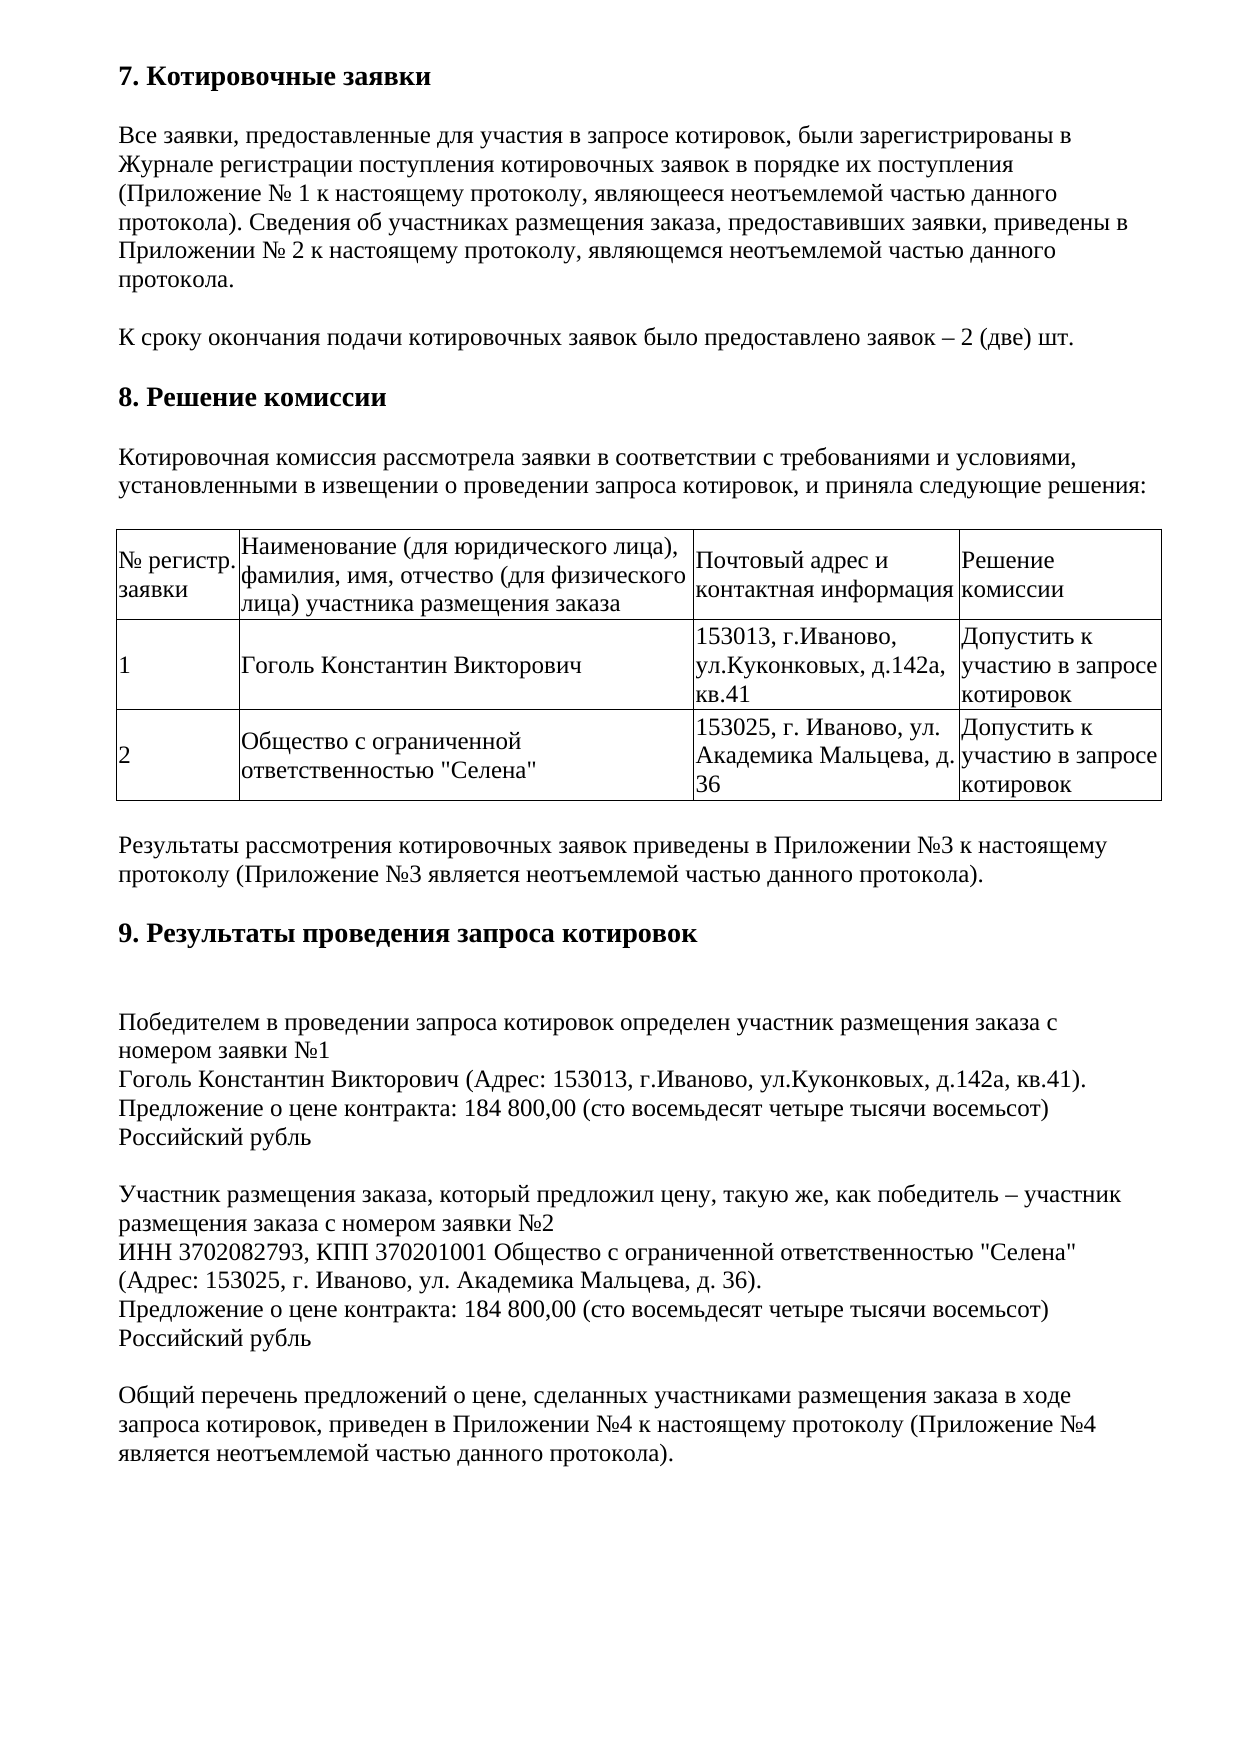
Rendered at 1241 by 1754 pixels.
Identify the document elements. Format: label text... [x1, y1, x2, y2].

table_cell Гоголь Константин Викторович [240, 620, 693, 709]
table_header Почтовый адрес и контактная информация [694, 530, 959, 619]
table_cell 1 [117, 620, 239, 709]
table_cell Допустить к участию в запросе котировок [960, 620, 1161, 709]
table_cell 153013, г.Иваново, ул.Куконковых, д.142а, кв.41 [694, 620, 959, 709]
table_cell Допустить к участию в запросе котировок [960, 710, 1161, 800]
text 7. Котировочные заявки [118, 59, 1152, 91]
table_header № регистр. заявки [117, 530, 239, 619]
text Все заявки, предоставленные для участия в запросе котировок, были зарегистрированы в Журнале регистрации поступления котировочных заявок в порядке их поступления (Приложение № 1 к настоящему протоколу, являющееся неотъемлемой частью данного протокола). Сведения об участниках размещения заказа, предоставивших заявки, приведены в Приложении № 2 к настоящему протоколу, являющемся неотъемлемой частью данного протокола. [118, 121, 1152, 293]
table_cell 2 [117, 710, 239, 800]
table_header Наименование (для юридического лица), фамилия, имя, отчество (для физического лица) участника размещения заказа [240, 530, 693, 619]
text 9. Результаты проведения запроса котировок [118, 917, 1152, 949]
table_header Решение комиссии [960, 530, 1161, 619]
text Победителем в проведении запроса котировок определен участник размещения заказа с номером заявки №1 Гоголь Константин Викторович (Адрес: 153013, г.Иваново, ул.Куконковых, д.142а, кв.41). Предложение о цене контракта: 184 800,00 (сто восемьдесят четыре тысячи восемьсот) Российский рубль Участник размещения заказа, который предложил цену, такую же, как победитель – участник размещения заказа с номером заявки №2 ИНН 3702082793, КПП 370201001 Общество с ограниченной ответственностью "Селена" (Адрес: 153025, г. Иваново, ул. Академика Мальцева, д. 36). Предложение о цене контракта: 184 800,00 (сто восемьдесят четыре тысячи восемьсот) Российский рубль Общий перечень предложений о цене, сделанных участниками размещения заказа в ходе запроса котировок, приведен в Приложении №4 к настоящему протоколу (Приложение №4 является неотъемлемой частью данного протокола). [118, 978, 1152, 1467]
table_cell 153025, г. Иваново, ул. Академика Мальцева, д. 36 [694, 710, 959, 800]
text Котировочная комиссия рассмотрела заявки в соответствии с требованиями и условиями, установленными в извещении о проведении запроса котировок, и приняла следующие решения: [118, 442, 1152, 499]
text К сроку окончания подачи котировочных заявок было предоставлено заявок – 2 (две) шт. [118, 322, 1152, 351]
text Результаты рассмотрения котировочных заявок приведены в Приложении №3 к настоящему протоколу (Приложение №3 является неотъемлемой частью данного протокола). [118, 830, 1152, 887]
text 8. Решение комиссии [118, 380, 1152, 413]
table_cell Общество с ограниченной ответственностью "Селена" [240, 710, 693, 800]
